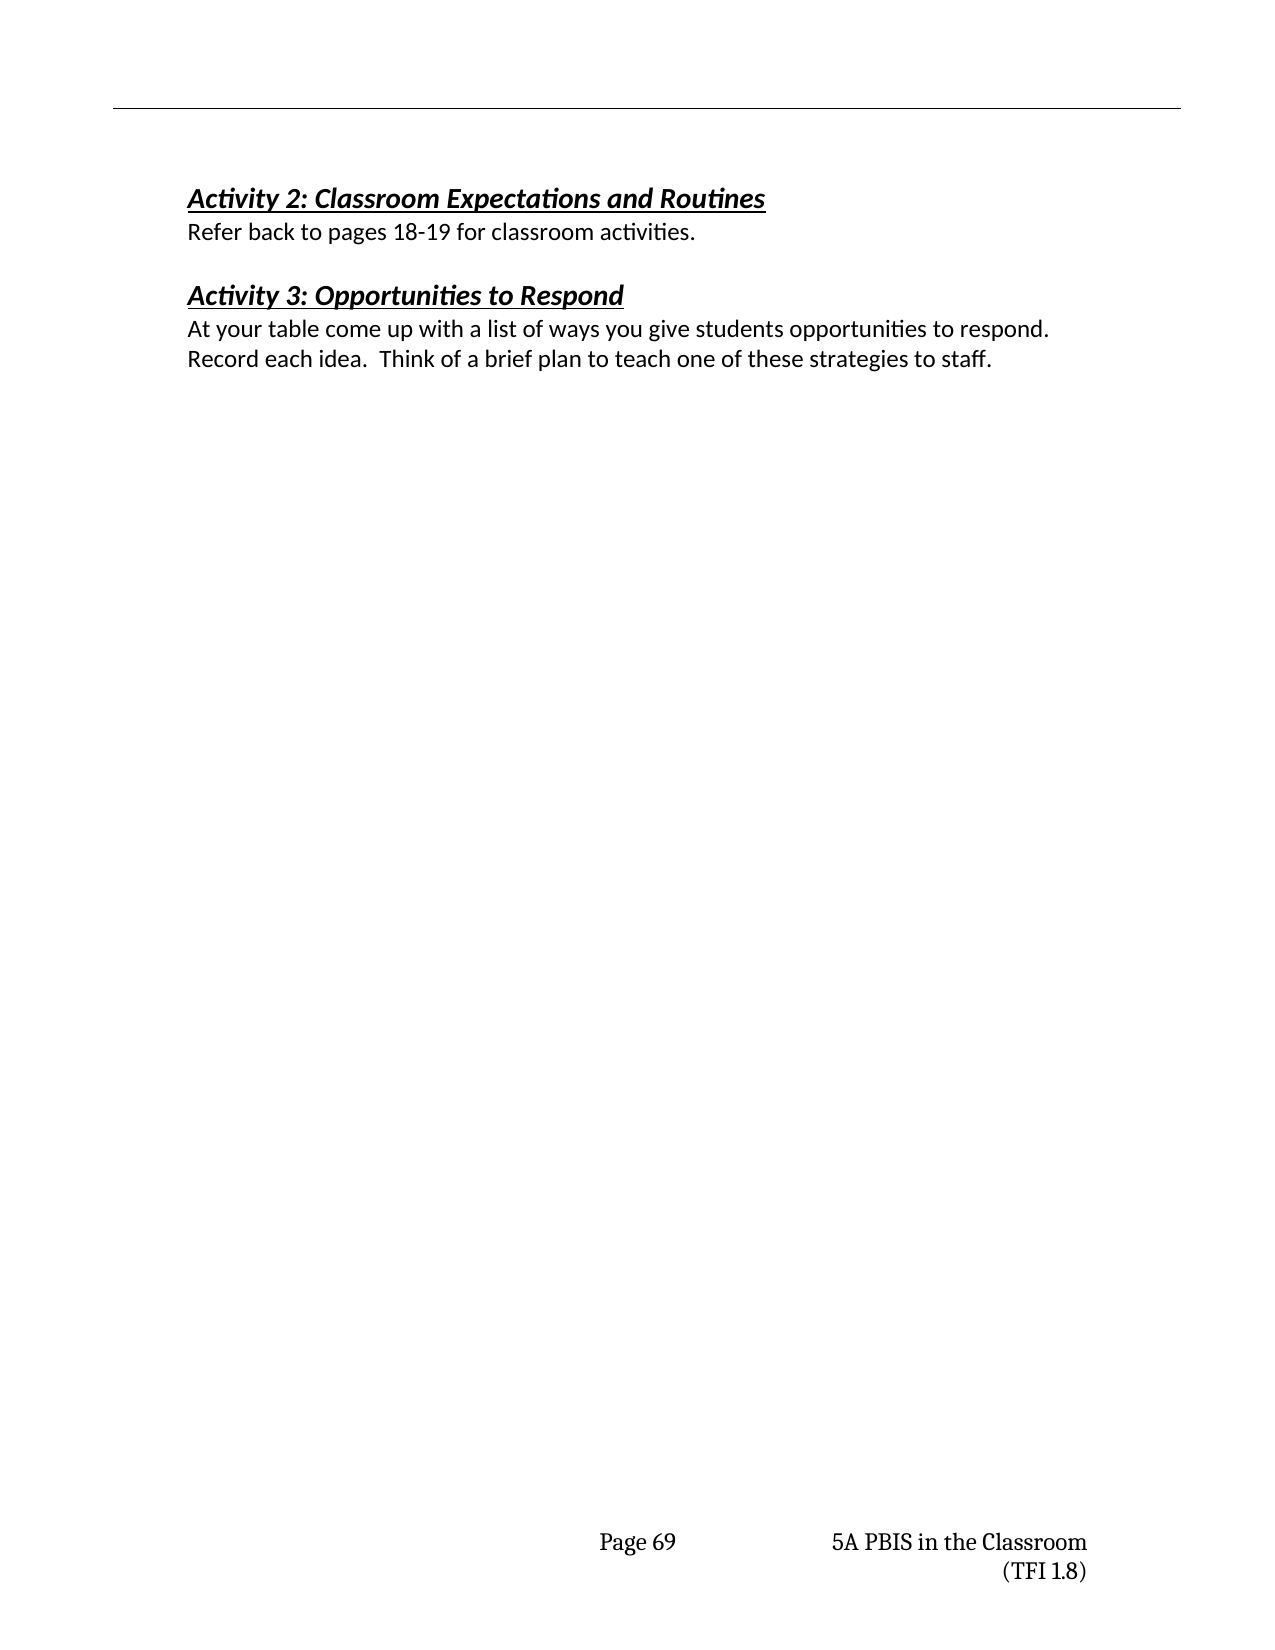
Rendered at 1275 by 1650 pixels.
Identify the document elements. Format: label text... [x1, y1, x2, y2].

text Refer back to pages 18-19 for classroom activities. [187, 216, 1087, 247]
text Activity 2: Classroom Expectations and Routines [187, 181, 1087, 216]
text At your table come up with a list of ways you give students opportunities to respond. Record each idea. Think of a brief plan to teach one of these strategies to staff. [187, 313, 1087, 374]
text Activity 3: Opportunities to Respond [187, 277, 1087, 313]
